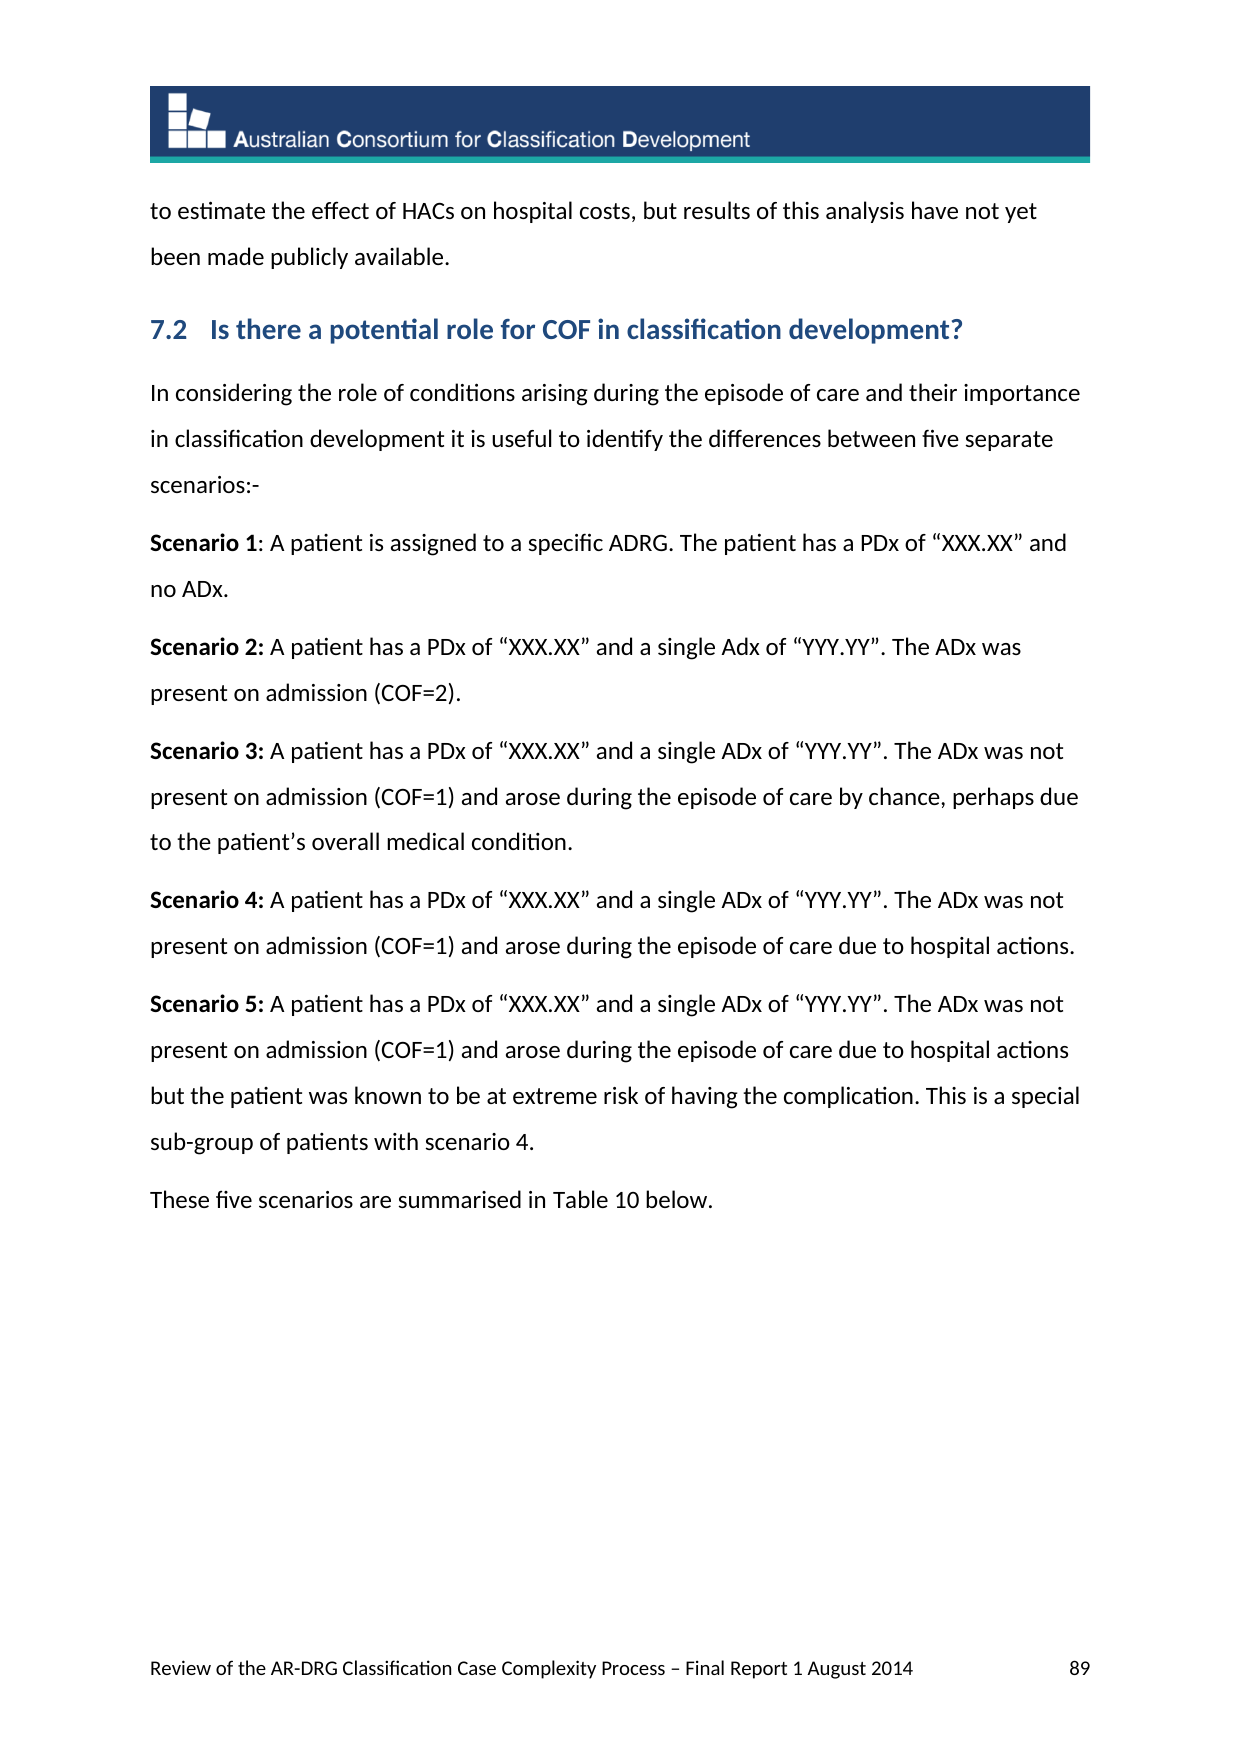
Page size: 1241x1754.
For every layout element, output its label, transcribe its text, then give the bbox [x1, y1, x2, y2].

text These five scenarios are summarised in Table 10 below. [150, 1184, 1090, 1214]
picture [150, 86, 1091, 163]
text Scenario 1: A patient is assigned to a specific ADRG. The patient has a PDx of “XXX.XX” and no ADx. [150, 527, 1090, 603]
text Scenario 2: A patient has a PDx of “XXX.XX” and a single Adx of “YYY.YY”. The ADx was present on admission (COF=2). [150, 631, 1090, 707]
text In considering the role of conditions arising during the episode of care and their importance in classification development it is useful to identify the differences between five separate scenarios:- [150, 377, 1090, 499]
subtitle Is there a potential role for COF in classification development? [150, 311, 1090, 347]
text Scenario 3: A patient has a PDx of “XXX.XX” and a single ADx of “YYY.YY”. The ADx was not present on admission (COF=1) and arose during the episode of care by chance, perhaps due to the patient’s overall medical condition. [150, 735, 1090, 857]
text Scenario 4: A patient has a PDx of “XXX.XX” and a single ADx of “YYY.YY”. The ADx was not present on admission (COF=1) and arose during the episode of care due to hospital actions. [150, 884, 1090, 961]
text Scenario 5: A patient has a PDx of “XXX.XX” and a single ADx of “YYY.YY”. The ADx was not present on admission (COF=1) and arose during the episode of care due to hospital actions but the patient was known to be at extreme risk of having the complication. This is a special sub-group of patients with scenario 4. [150, 988, 1090, 1156]
